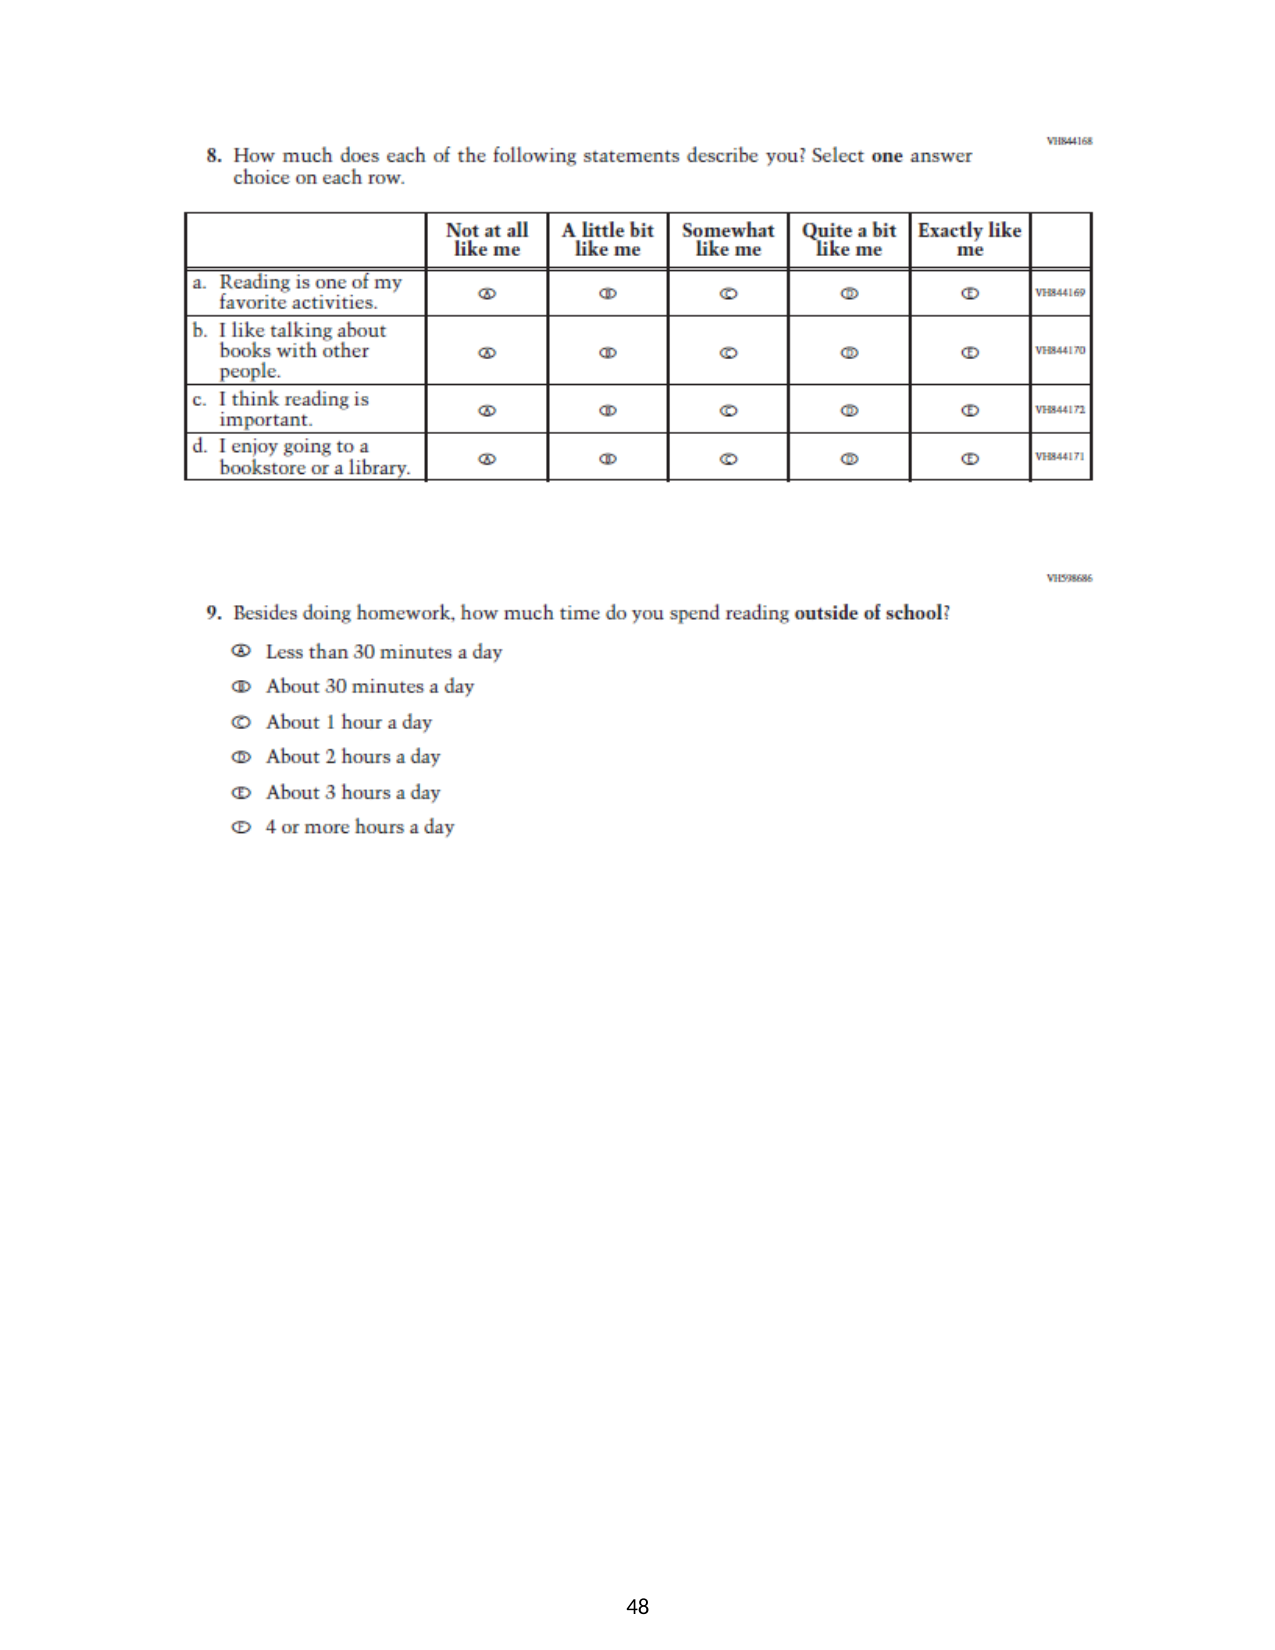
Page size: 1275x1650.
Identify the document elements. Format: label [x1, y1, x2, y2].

picture [150, 103, 1125, 1188]
